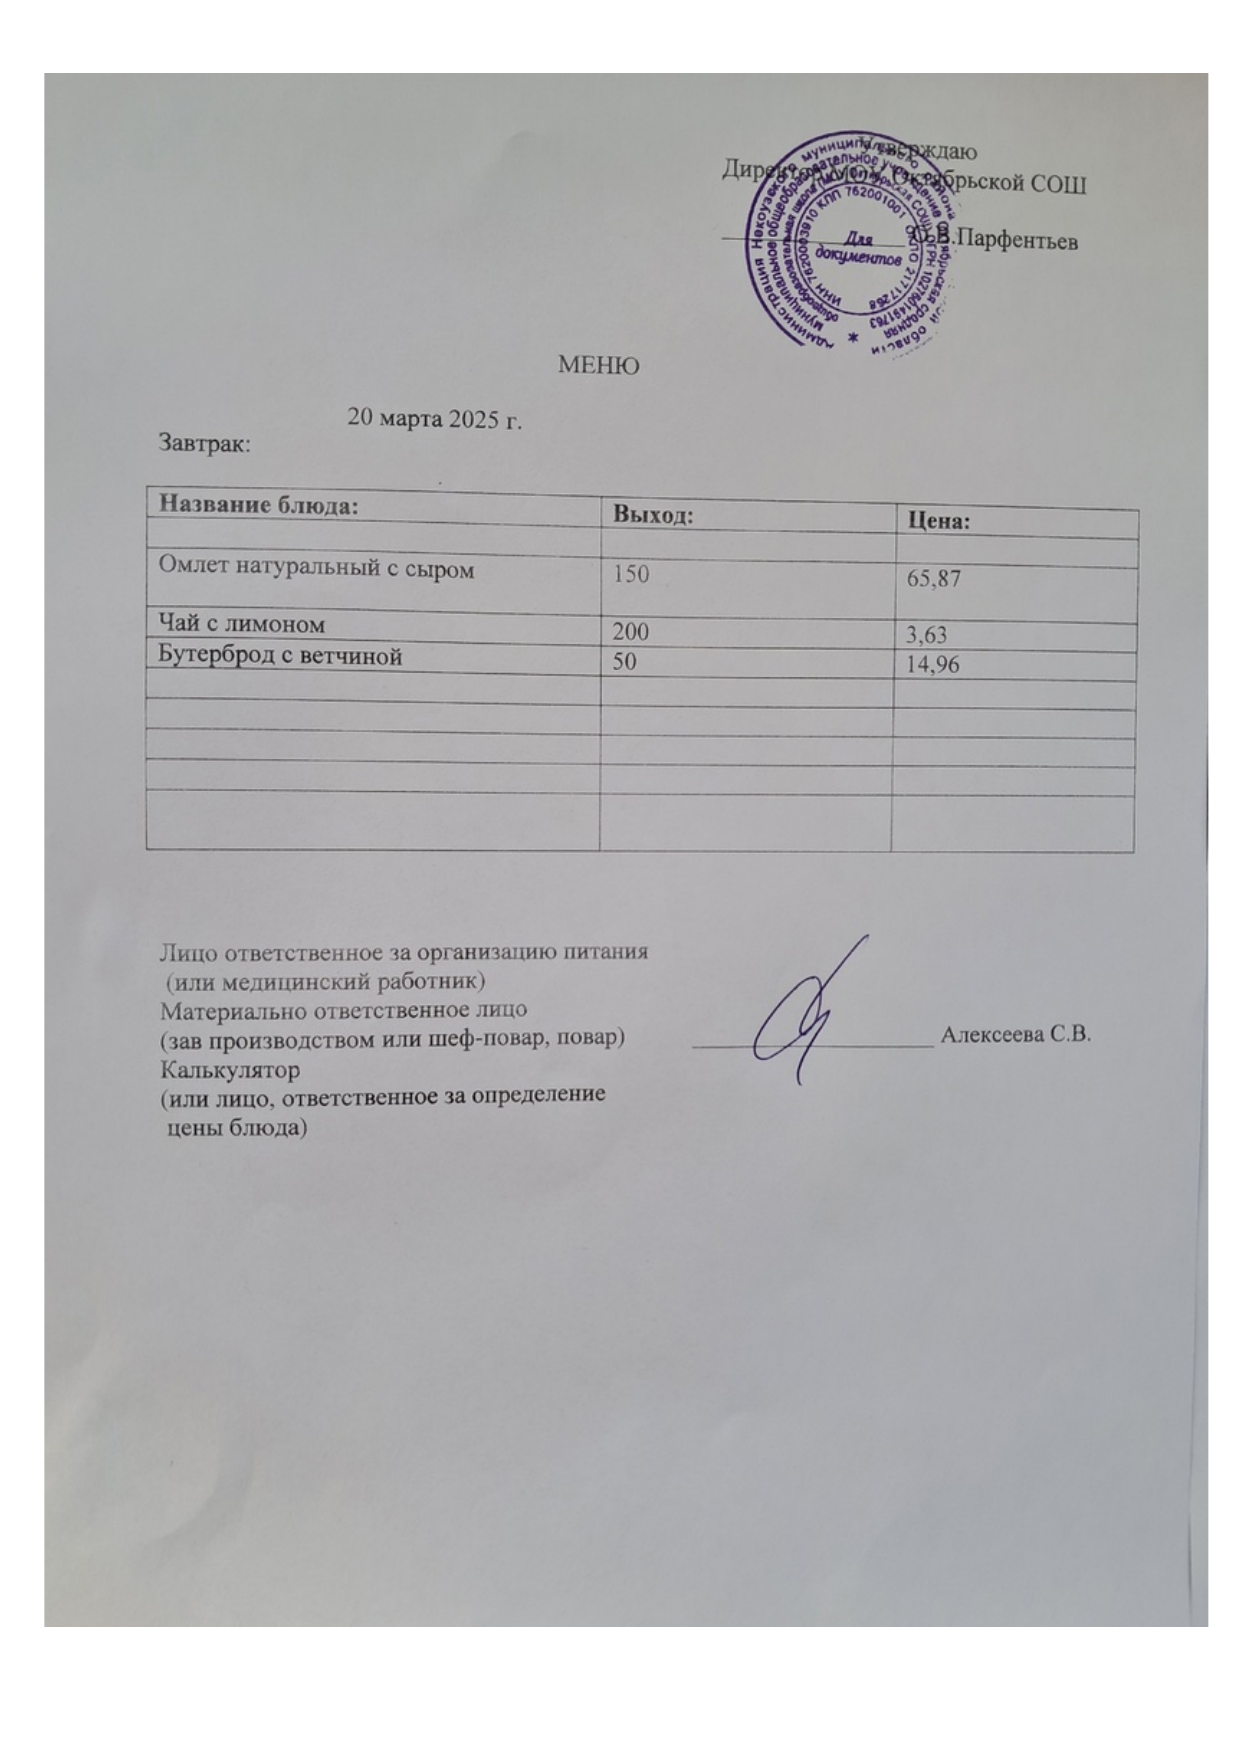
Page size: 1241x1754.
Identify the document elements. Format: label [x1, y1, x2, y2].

picture [44, 73, 1209, 1627]
